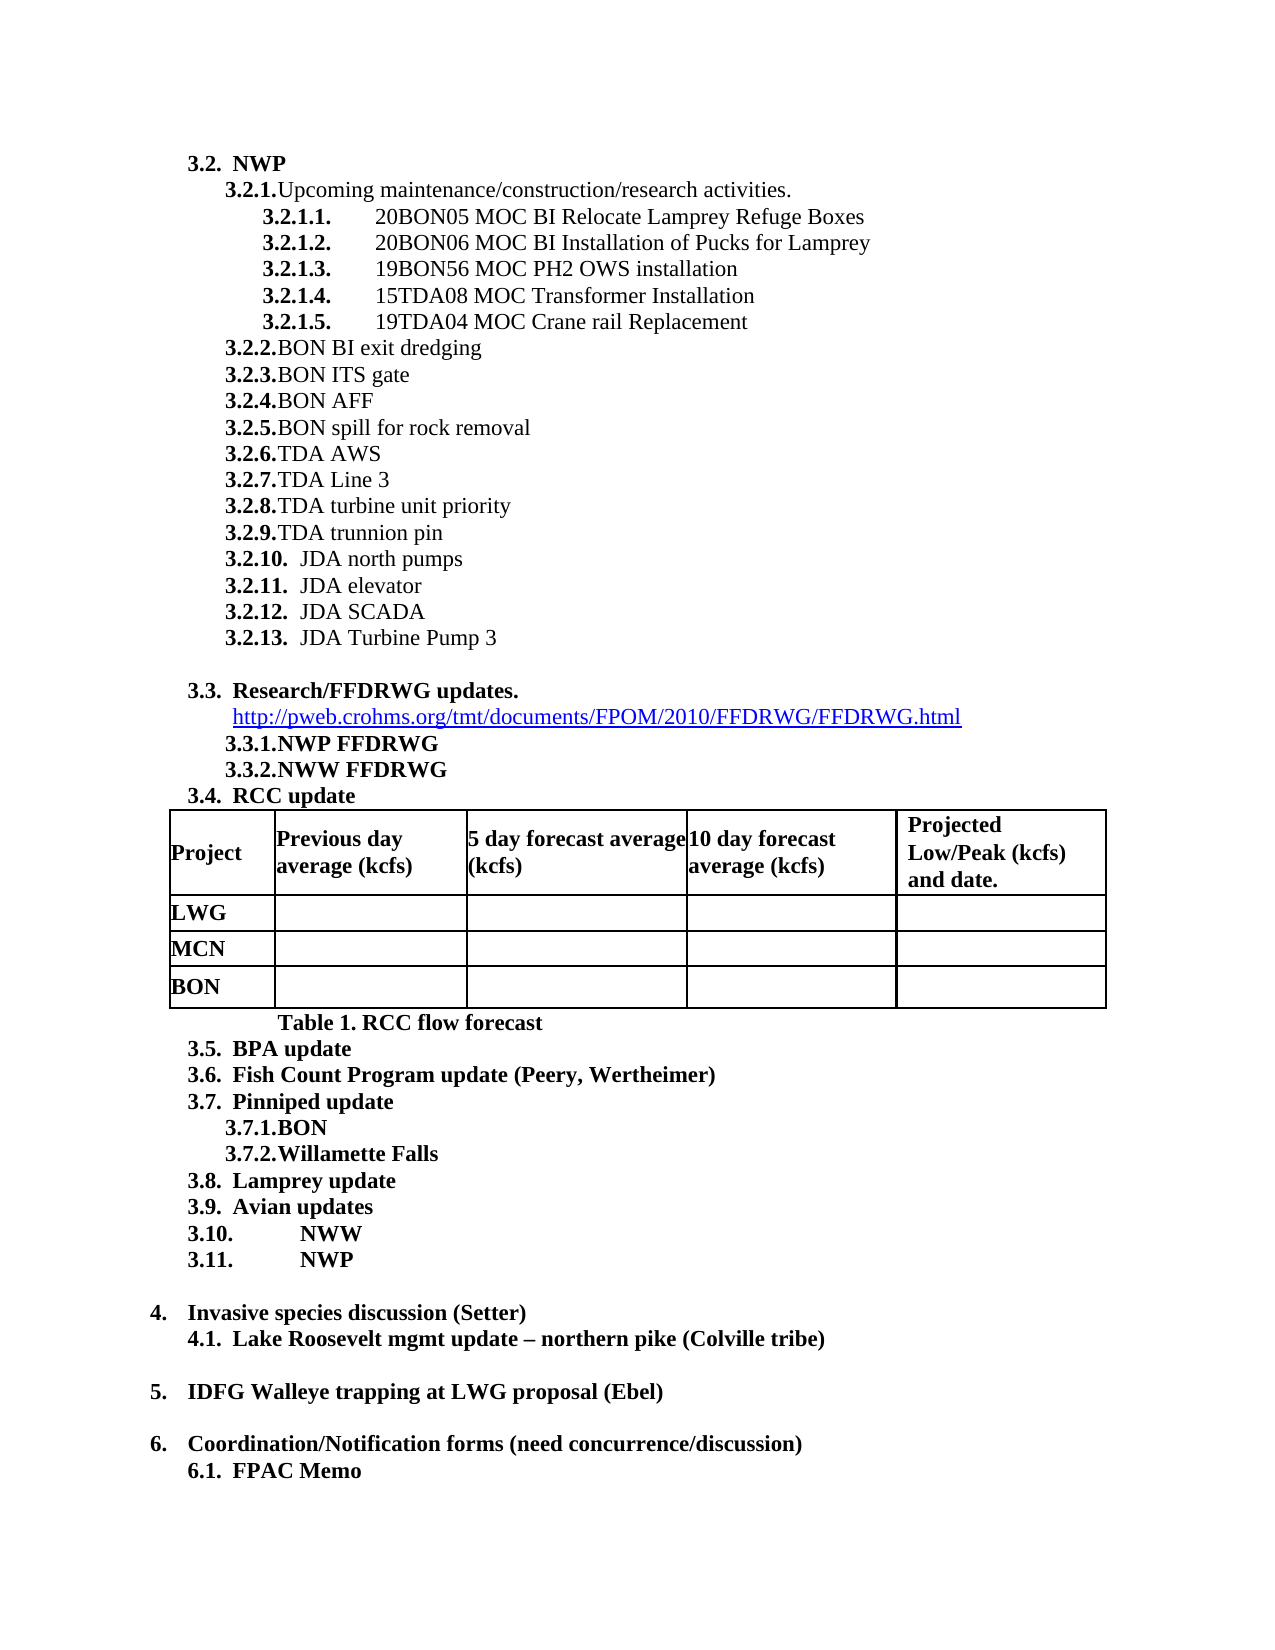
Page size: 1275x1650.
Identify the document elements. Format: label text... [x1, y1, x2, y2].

list BON ITS gate [225, 361, 1125, 387]
list RCC update [187, 782, 1125, 809]
list JDA Turbine Pump 3 [225, 624, 1125, 651]
table_cell [898, 896, 1105, 930]
list NWP [187, 1246, 1125, 1272]
table_cell [276, 967, 466, 1007]
list Upcoming maintenance/construction/research activities. [225, 176, 1125, 203]
table_cell [276, 896, 466, 930]
list NWW FFDRWG [225, 756, 1125, 782]
list JDA north pumps [225, 545, 1125, 572]
list NWP FFDRWG [225, 730, 1125, 756]
table_cell [468, 932, 686, 965]
list Research/FFDRWG updates. http://pweb.crohms.org/tmt/documents/FPOM/2010/FFDRWG/FFDRWG.html [187, 677, 1125, 730]
table_header 10 day forecast average (kcfs) [688, 811, 895, 894]
table_cell LWG [171, 896, 274, 930]
list JDA SCADA [225, 598, 1125, 624]
list Coordination/Notification forms (need concurrence/discussion) [150, 1430, 1125, 1457]
table_header Project [171, 811, 274, 894]
table_cell [468, 967, 686, 1007]
table_cell MCN [171, 932, 274, 965]
list 19BON56 MOC PH2 OWS installation [262, 255, 1125, 282]
table_cell [276, 932, 466, 965]
list 20BON06 MOC BI Installation of Pucks for Lamprey [262, 229, 1125, 255]
list TDA Line 3 [225, 466, 1125, 493]
list NWW [187, 1219, 1125, 1246]
list 15TDA08 MOC Transformer Installation [262, 282, 1125, 308]
table_cell [468, 896, 686, 930]
list BON [225, 1114, 1125, 1141]
list BON AFF [225, 387, 1125, 413]
table_header 5 day forecast average (kcfs) [468, 811, 686, 894]
list TDA trunnion pin [225, 519, 1125, 545]
table_cell [898, 967, 1105, 1007]
list Pinniped update [187, 1088, 1125, 1114]
list TDA AWS [225, 440, 1125, 466]
list TDA turbine unit priority [225, 493, 1125, 519]
list BON BI exit dredging [225, 334, 1125, 361]
list Lake Roosevelt mgmt update – northern pike (Colville tribe) [187, 1325, 1125, 1351]
text Table 1. RCC flow forecast [277, 1009, 1125, 1035]
list Willamette Falls [225, 1141, 1125, 1167]
table_cell BON [171, 967, 274, 1007]
table_cell [688, 896, 895, 930]
list IDFG Walleye trapping at LWG proposal (Ebel) [150, 1378, 1125, 1404]
table_cell [688, 932, 895, 965]
list 19TDA04 MOC Crane rail Replacement [262, 308, 1125, 334]
table_cell [688, 967, 895, 1007]
table_header Previous day average (kcfs) [276, 811, 466, 894]
list FPAC Memo [187, 1457, 1125, 1483]
list BON spill for rock removal [225, 413, 1125, 440]
list 20BON05 MOC BI Relocate Lamprey Refuge Boxes [262, 203, 1125, 229]
list Lamprey update [187, 1167, 1125, 1193]
list NWP [187, 150, 1125, 176]
list Invasive species discussion (Setter) [150, 1299, 1125, 1325]
table_cell [898, 932, 1105, 965]
list JDA elevator [225, 572, 1125, 598]
list BPA update [187, 1035, 1125, 1061]
table_header Projected Low/Peak (kcfs) and date. [898, 811, 1105, 894]
list Fish Count Program update (Peery, Wertheimer) [187, 1061, 1125, 1088]
list Avian updates [187, 1193, 1125, 1219]
